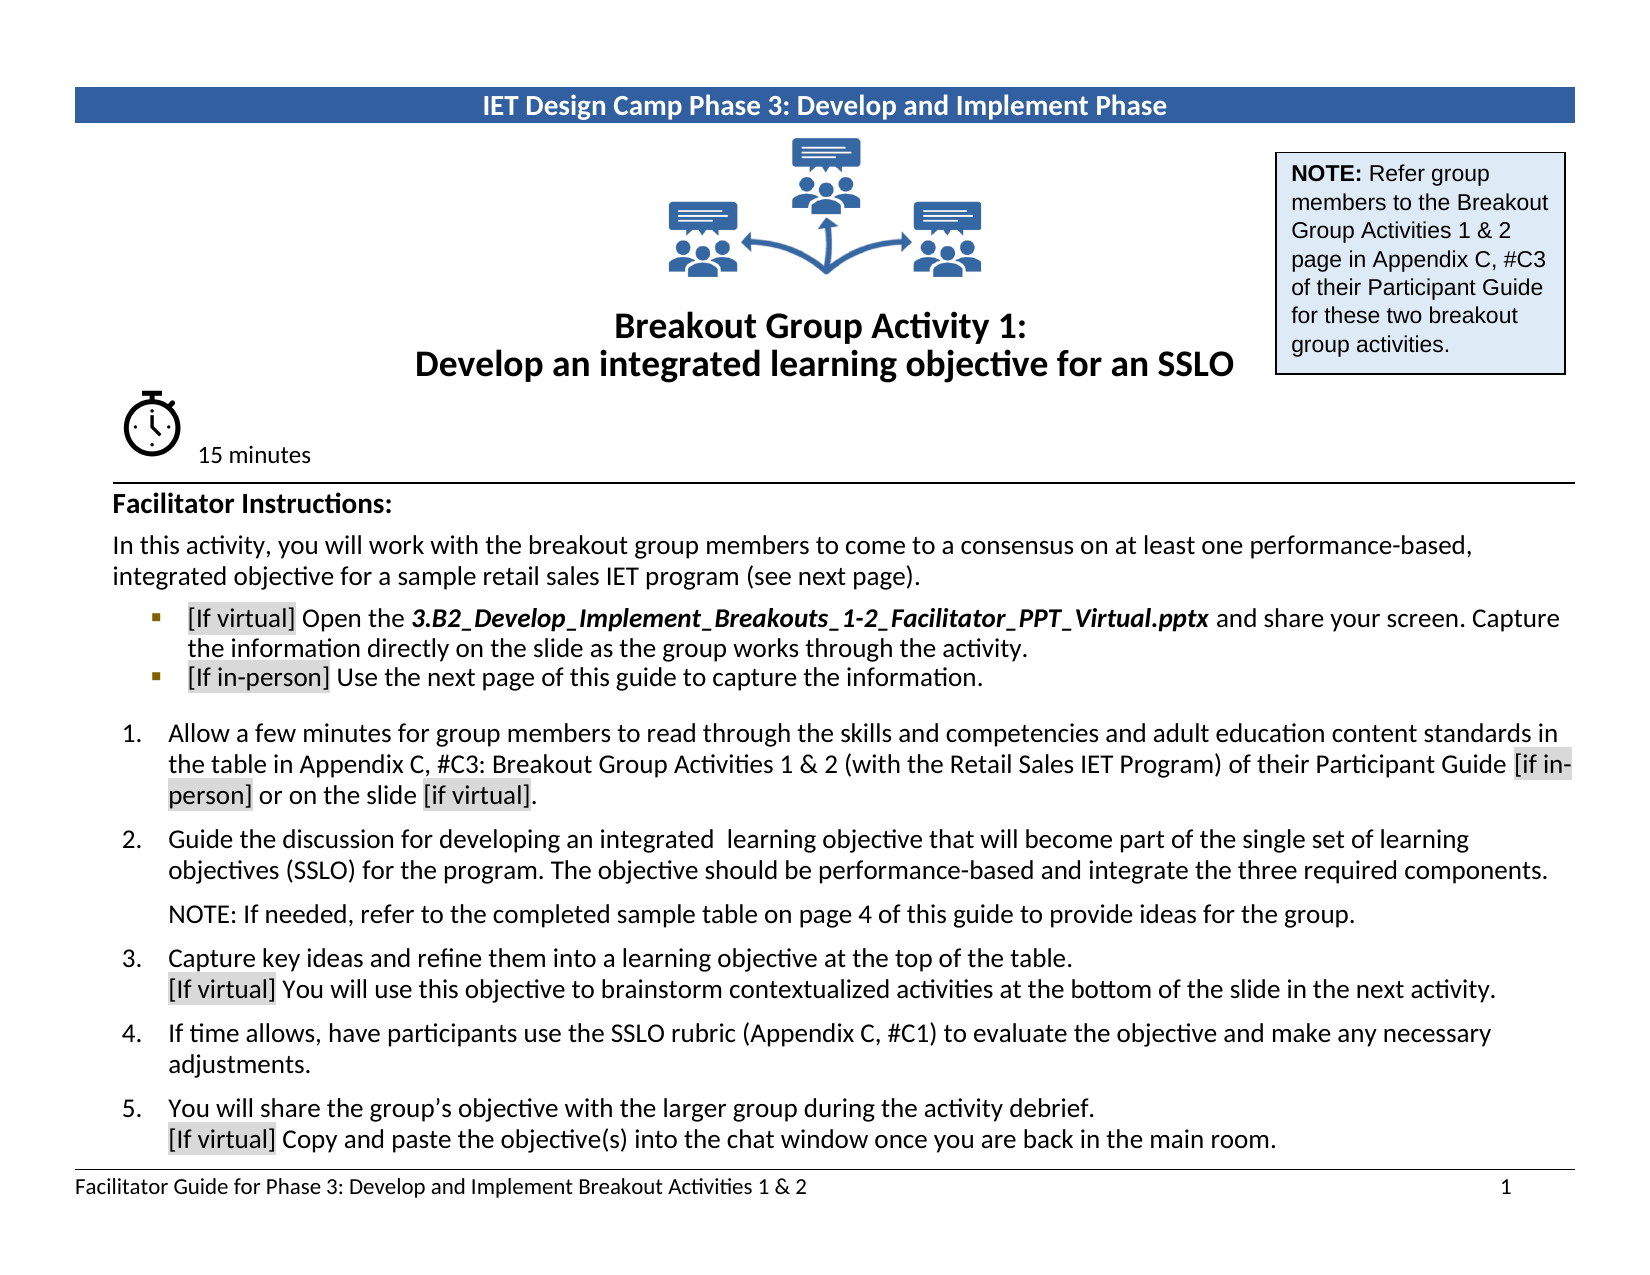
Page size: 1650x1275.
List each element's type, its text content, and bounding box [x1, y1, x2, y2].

text Facilitator Instructions: [112, 483, 1575, 521]
list You will share the group’s objective with the larger group during the activity debrief. [If virtual] Copy and paste the objective(s) into the chat window once you are back in the main room. [122, 1092, 1575, 1154]
text 15 minutes [112, 384, 1575, 470]
list Guide the discussion for developing an integrated learning objective that will become part of the single set of learning objectives (SSLO) for the program. The objective should be performance-based and integrate the three required components. [122, 823, 1575, 886]
list Capture key ideas and refine them into a learning objective at the top of the table. [If virtual] You will use this objective to brainstorm contextualized activities at the bottom of the slide in the next activity. [122, 942, 1575, 1004]
picture [668, 138, 982, 277]
text Breakout Group Activity 1: Develop an integrated learning objective for an SSLO [75, 309, 1575, 384]
text In this activity, you will work with the breakout group members to come to a consensus on at least one performance-based, integrated objective for a sample retail sales IET program (see next page). [112, 529, 1575, 592]
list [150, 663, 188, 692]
text IET Design Camp Phase 3: Develop and Implement Phase [75, 87, 1575, 123]
list [If in-person] Use the next page of this guide to capture the information. [330, 663, 1575, 692]
list Allow a few minutes for group members to read through the skills and competencies and adult education content standards in the table in Appendix C, #C3: Breakout Group Activities 1 & 2 (with the Retail Sales IET Program) of their Participant Guide [if in-person] or on the slide [if virtual]. [122, 717, 1575, 811]
text NOTE: If needed, refer to the completed sample table on page 4 of this guide to provide ideas for the group. [168, 898, 1575, 929]
list If time allows, have participants use the SSLO rubric (Appendix C, #C1) to evaluate the objective and make any necessary adjustments. [122, 1017, 1575, 1079]
picture [112, 383, 192, 464]
list [If virtual] Open the 3.B2_Develop_Implement_Breakouts_1-2_Facilitator_PPT_Virtual.pptx and share your screen. Capture the information directly on the slide as the group works through the activity. [150, 604, 1575, 663]
